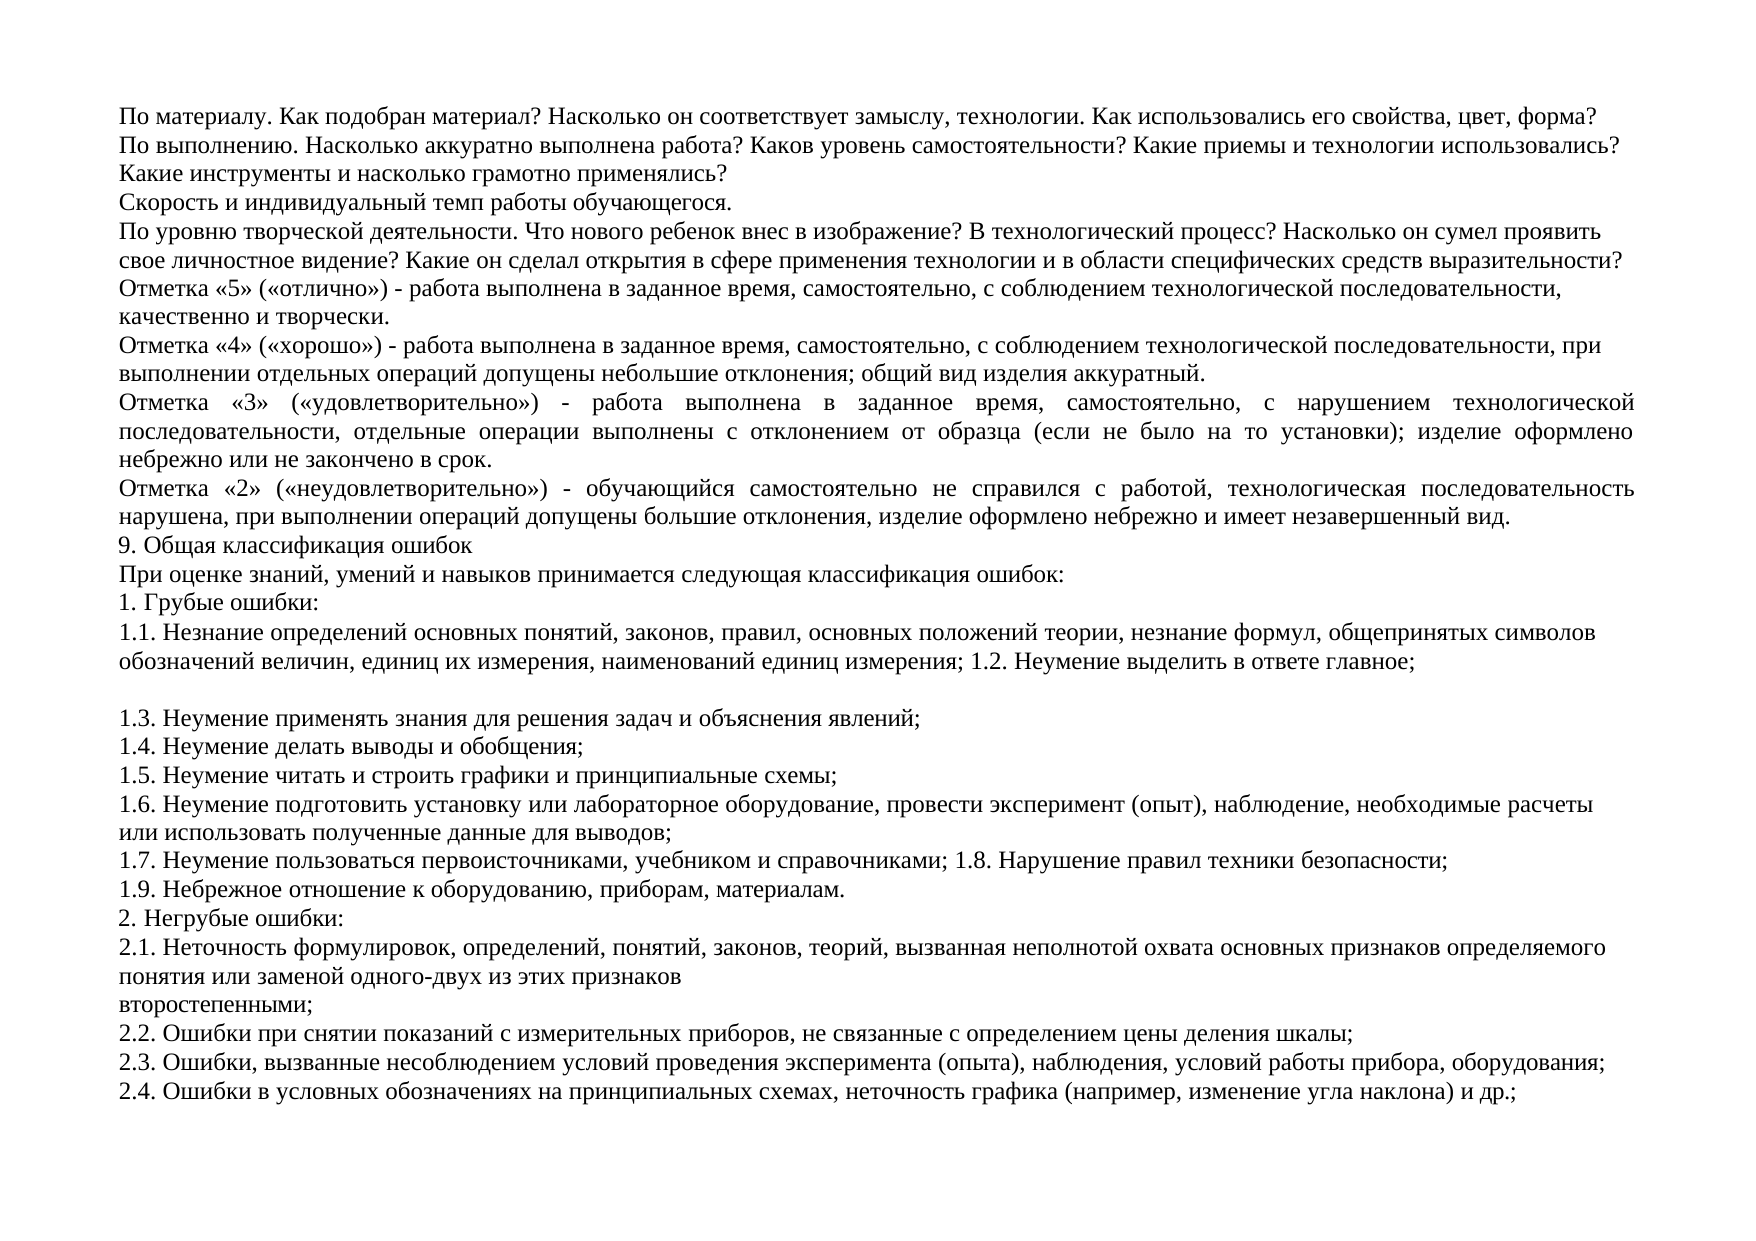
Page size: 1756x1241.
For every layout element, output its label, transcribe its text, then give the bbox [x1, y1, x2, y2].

list Ошибки в условных обозначениях на принципиальных схемах, неточность графика (например, изменение угла наклона) и др.; [119, 1076, 1745, 1104]
list Незнание определений основных понятий, законов, правил, основных положений теории, незнание формул, общепринятых символов обозначений величин, единиц их измерения, наименований единиц измерения; 1.2. Неумение выделить в ответе главное; [119, 617, 1596, 675]
text Отметка «3» («удовлетворительно») - работа выполнена в заданное время, самостоятельно, с нарушением технологической последовательности, отдельные операции выполнены с отклонением от образца (если не было на то установки); изделие оформлено небрежно или не закончено в срок. [119, 388, 1636, 473]
list Неумение делать выводы и обобщения; [119, 731, 1745, 760]
text По уровню творческой деятельности. Что нового ребенок внес в изображение? В технологический процесс? Насколько он сумел проявить свое личностное видение? Какие он сделал открытия в сфере применения технологии и в области специфических средств выразительности? Отметка «5» («отлично») - работа выполнена в заданное время, самостоятельно, с соблюдением технологической последовательности, качественно и творчески. [119, 217, 1625, 330]
text Отметка «4» («хорошо») - работа выполнена в заданное время, самостоятельно, с соблюдением технологической последовательности, при выполнении отдельных операций допущены небольшие отклонения; общий вид изделия аккуратный. [119, 332, 1625, 387]
list Ошибки при снятии показаний с измерительных приборов, не связанные с определением цены деления шкалы; [119, 1018, 1745, 1047]
list Неумение применять знания для решения задач и объяснения явлений; [119, 703, 1745, 731]
text 9. Общая классификация ошибок [118, 530, 1745, 559]
text Скорость и индивидуальный темп работы обучающегося. [119, 187, 1745, 216]
list Неумение подготовить установку или лабораторное оборудование, провести эксперимент (опыт), наблюдение, необходимые расчеты или использовать полученные данные для выводов; [119, 791, 1594, 846]
list Неточность формулировок, определений, понятий, законов, теорий, вызванная неполнотой охвата основных признаков определяемого понятия или заменой одного-двух из этих признаков [119, 932, 1607, 989]
list Неумение пользоваться первоисточниками, учебником и справочниками; 1.8. Нарушение правил техники безопасности; [119, 846, 1745, 874]
list Грубые ошибки: [118, 587, 1745, 616]
text Отметка «2» («неудовлетворительно») - обучающийся самостоятельно не справился с работой, технологическая последовательность нарушена, при выполнении операций допущены большие отклонения, изделие оформлено небрежно и имеет незавершенный вид. [119, 475, 1636, 530]
text второстепенными; [119, 989, 1745, 1018]
text 1.9. Небрежное отношение к оборудованию, приборам, материалам. [119, 874, 1745, 903]
text При оценке знаний, умений и навыков принимается следующая классификация ошибок: [119, 559, 1745, 587]
list Негрубые ошибки: [118, 903, 1745, 932]
list Ошибки, вызванные несоблюдением условий проведения эксперимента (опыта), наблюдения, условий работы прибора, оборудования; [119, 1047, 1745, 1076]
text По материалу. Как подобран материал? Насколько он соответствует замыслу, технологии. Как использовались его свойства, цвет, форма? По выполнению. Насколько аккуратно выполнена работа? Каков уровень самостоятельности? Какие приемы и технологии использовались? Какие инструменты и насколько грамотно применялись? [119, 101, 1625, 187]
list Неумение читать и строить графики и принципиальные схемы; [119, 760, 1745, 789]
